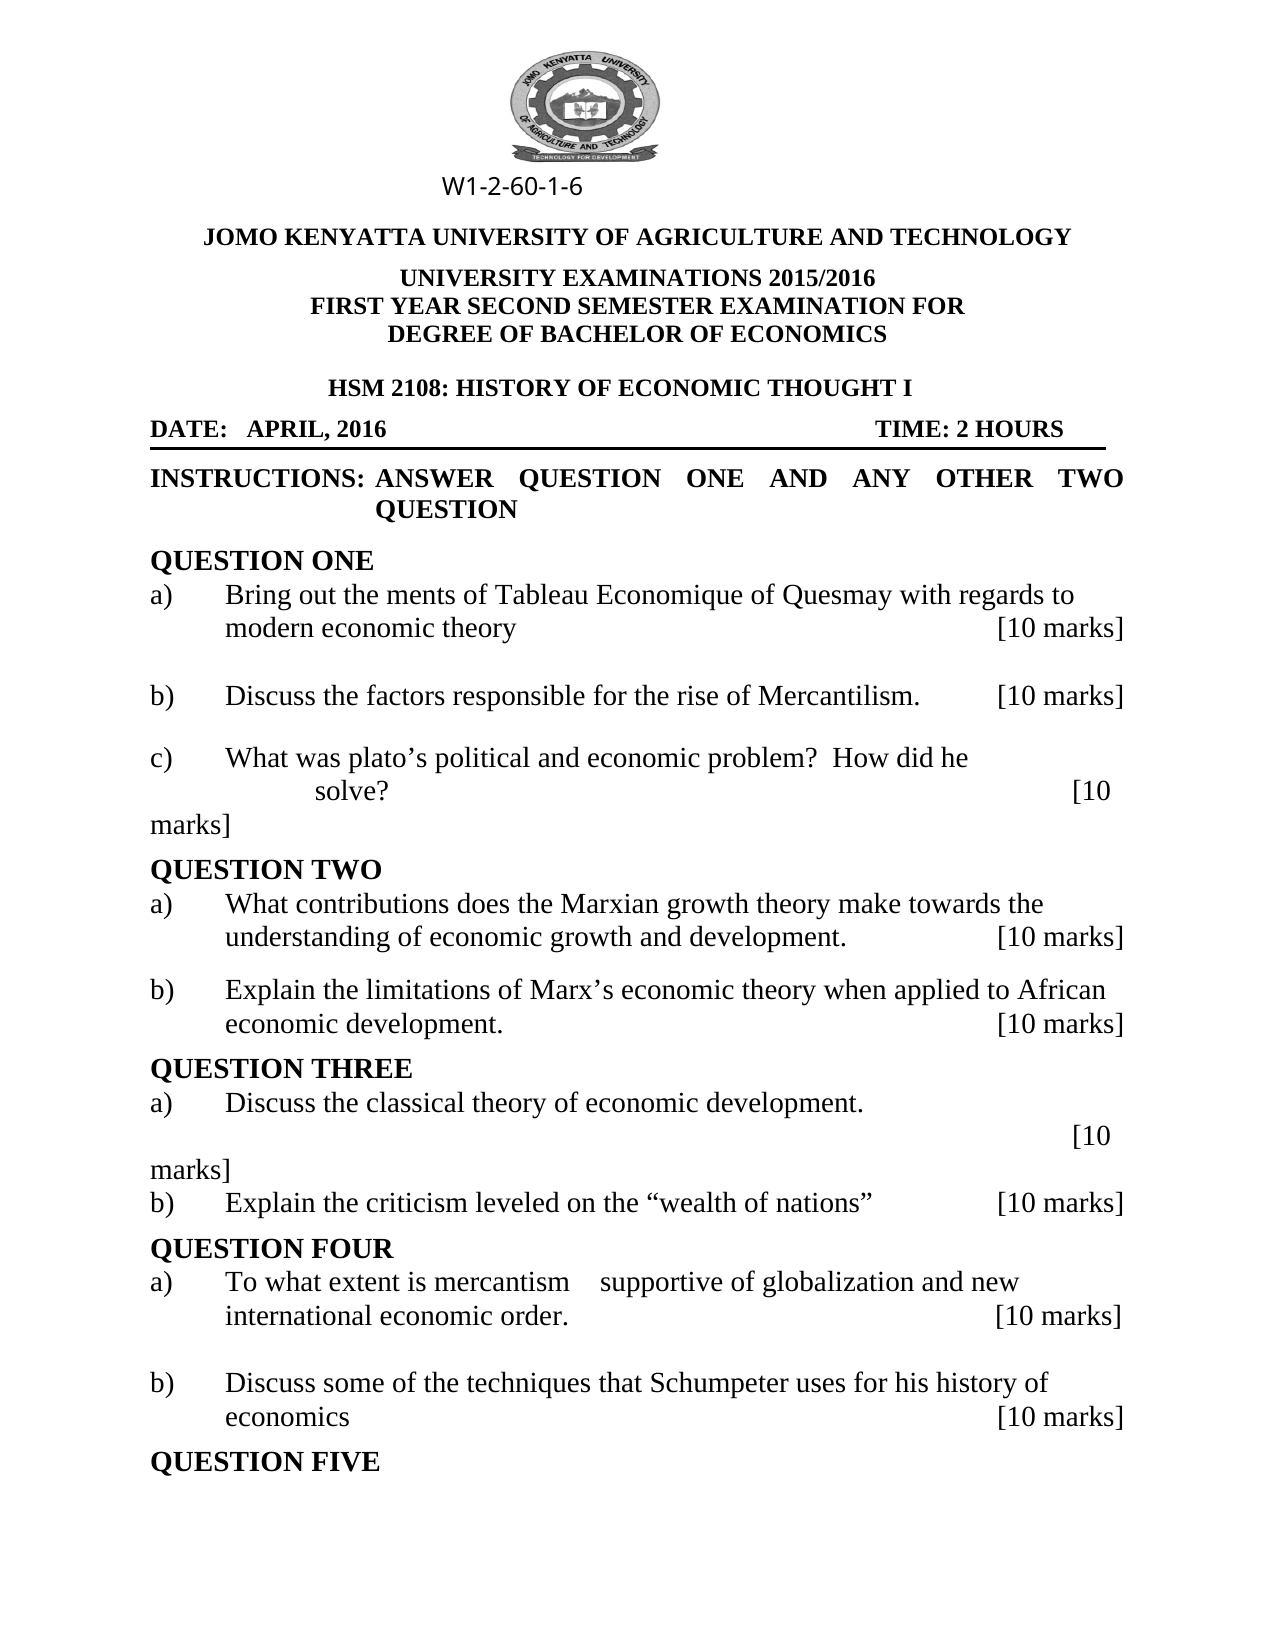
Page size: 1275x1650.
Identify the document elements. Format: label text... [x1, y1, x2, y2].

text modern economic theory [10 marks] [150, 611, 1125, 678]
text economic development. [10 marks] [150, 1006, 1125, 1039]
text a) Bring out the ments of Tableau Economique of Quesmay with regards to [150, 577, 1125, 611]
text FIRST YEAR SECOND SEMESTER EXAMINATION FOR [150, 291, 1125, 319]
text DATE: APRIL, 2016 TIME: 2 HOURS [150, 414, 1106, 447]
text HSM 2108: HISTORY OF ECONOMIC THOUGHT I [150, 373, 1125, 402]
text c) What was plato’s political and economic problem? How did he solve? [10 marks] [150, 740, 1125, 841]
text understanding of economic growth and development. [10 marks] [150, 919, 1125, 953]
picture [487, 46, 683, 169]
text economics [10 marks] [150, 1399, 1125, 1432]
text a) To what extent is mercantism supportive of globalization and new [150, 1264, 1125, 1298]
text INSTRUCTIONS: ANSWER QUESTION ONE AND ANY OTHER TWO QUESTION [150, 462, 1125, 524]
text QUESTION TWO [150, 852, 1125, 886]
text b) Discuss some of the techniques that Schumpeter uses for his history of [150, 1365, 1125, 1399]
text QUESTION FOUR [150, 1231, 1125, 1264]
text a) What contributions does the Marxian growth theory make towards the [150, 886, 1125, 919]
text international economic order. [10 marks] [150, 1298, 1125, 1365]
text a) Discuss the classical theory of economic development. [10 marks] [150, 1085, 1125, 1186]
text QUESTION ONE [150, 543, 1125, 577]
text b) Explain the criticism leveled on the “wealth of nations” [10 marks] [150, 1186, 1125, 1219]
text b) Discuss the factors responsible for the rise of Mercantilism. [10 marks] [150, 678, 1125, 711]
text b) Explain the limitations of Marx’s economic theory when applied to African [150, 972, 1125, 1006]
text QUESTION FIVE [150, 1444, 1125, 1478]
text W1-2-60-1-6 [150, 169, 1125, 203]
text QUESTION THREE [150, 1051, 1125, 1085]
text DEGREE OF BACHELOR OF ECONOMICS [150, 319, 1125, 348]
text UNIVERSITY EXAMINATIONS 2015/2016 [150, 270, 1125, 291]
text JOMO KENYATTA UNIVERSITY OF AGRICULTURE AND TECHNOLOGY [150, 222, 1125, 251]
